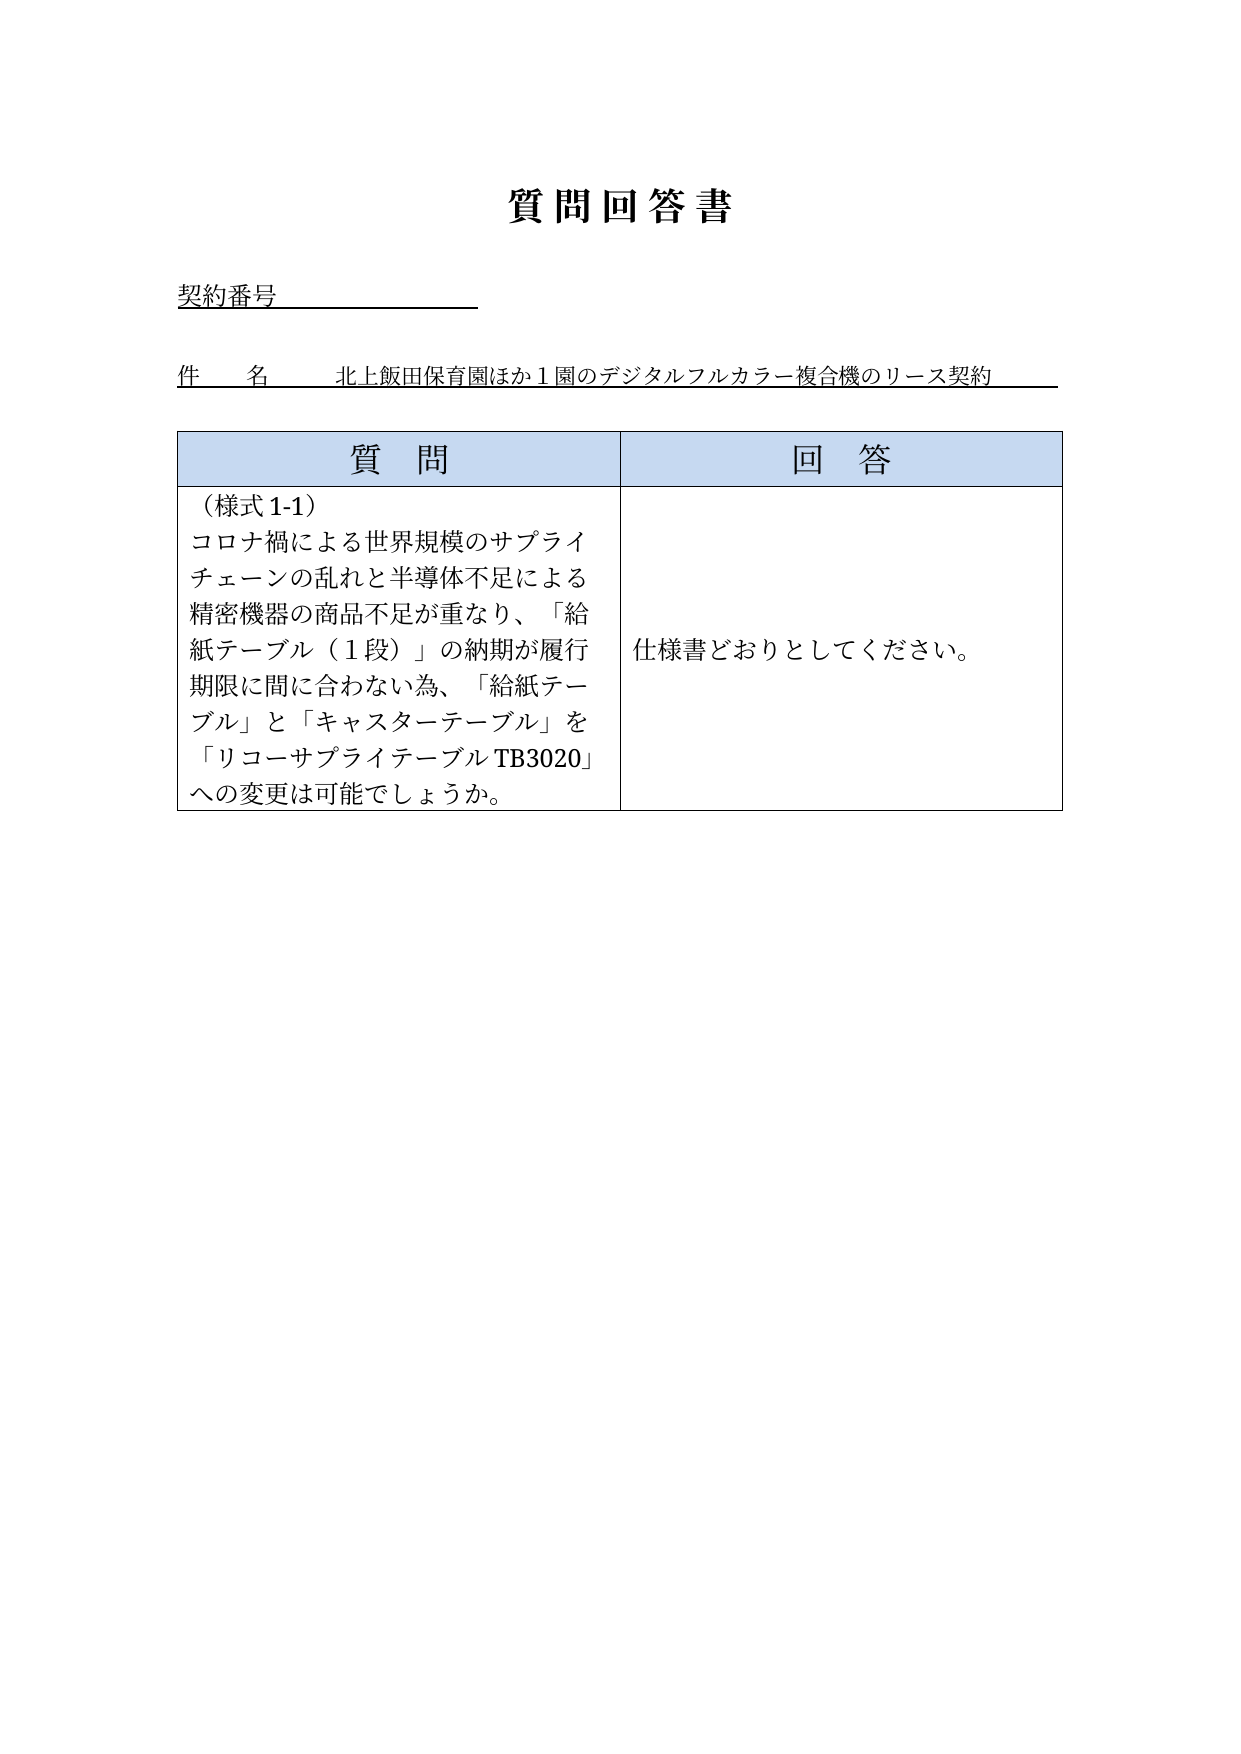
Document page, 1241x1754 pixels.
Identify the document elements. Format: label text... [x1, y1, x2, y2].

text 質 問 回 答 書 [177, 177, 1063, 231]
table_cell 仕様書どおりとしてください。 [621, 487, 1062, 810]
table_cell （様式1-1） コロナ禍による世界規模のサプライチェーンの乱れと半導体不足による精密機器の商品不足が重なり、「給紙テーブル（１段）」の納期が履行期限に間に合わない為、「給紙テーブル」と「キャスターテーブル」を「リコーサプライテーブルTB3020」への変更は可能でしょうか。 [178, 487, 620, 810]
table_header 質 問 [178, 432, 620, 486]
text 件 名 北上飯田保育園ほか１園のデジタルフルカラー複合機のリース契約 [177, 358, 1063, 391]
table_header 回 答 [621, 432, 1062, 486]
text 契約番号 [177, 277, 1063, 312]
